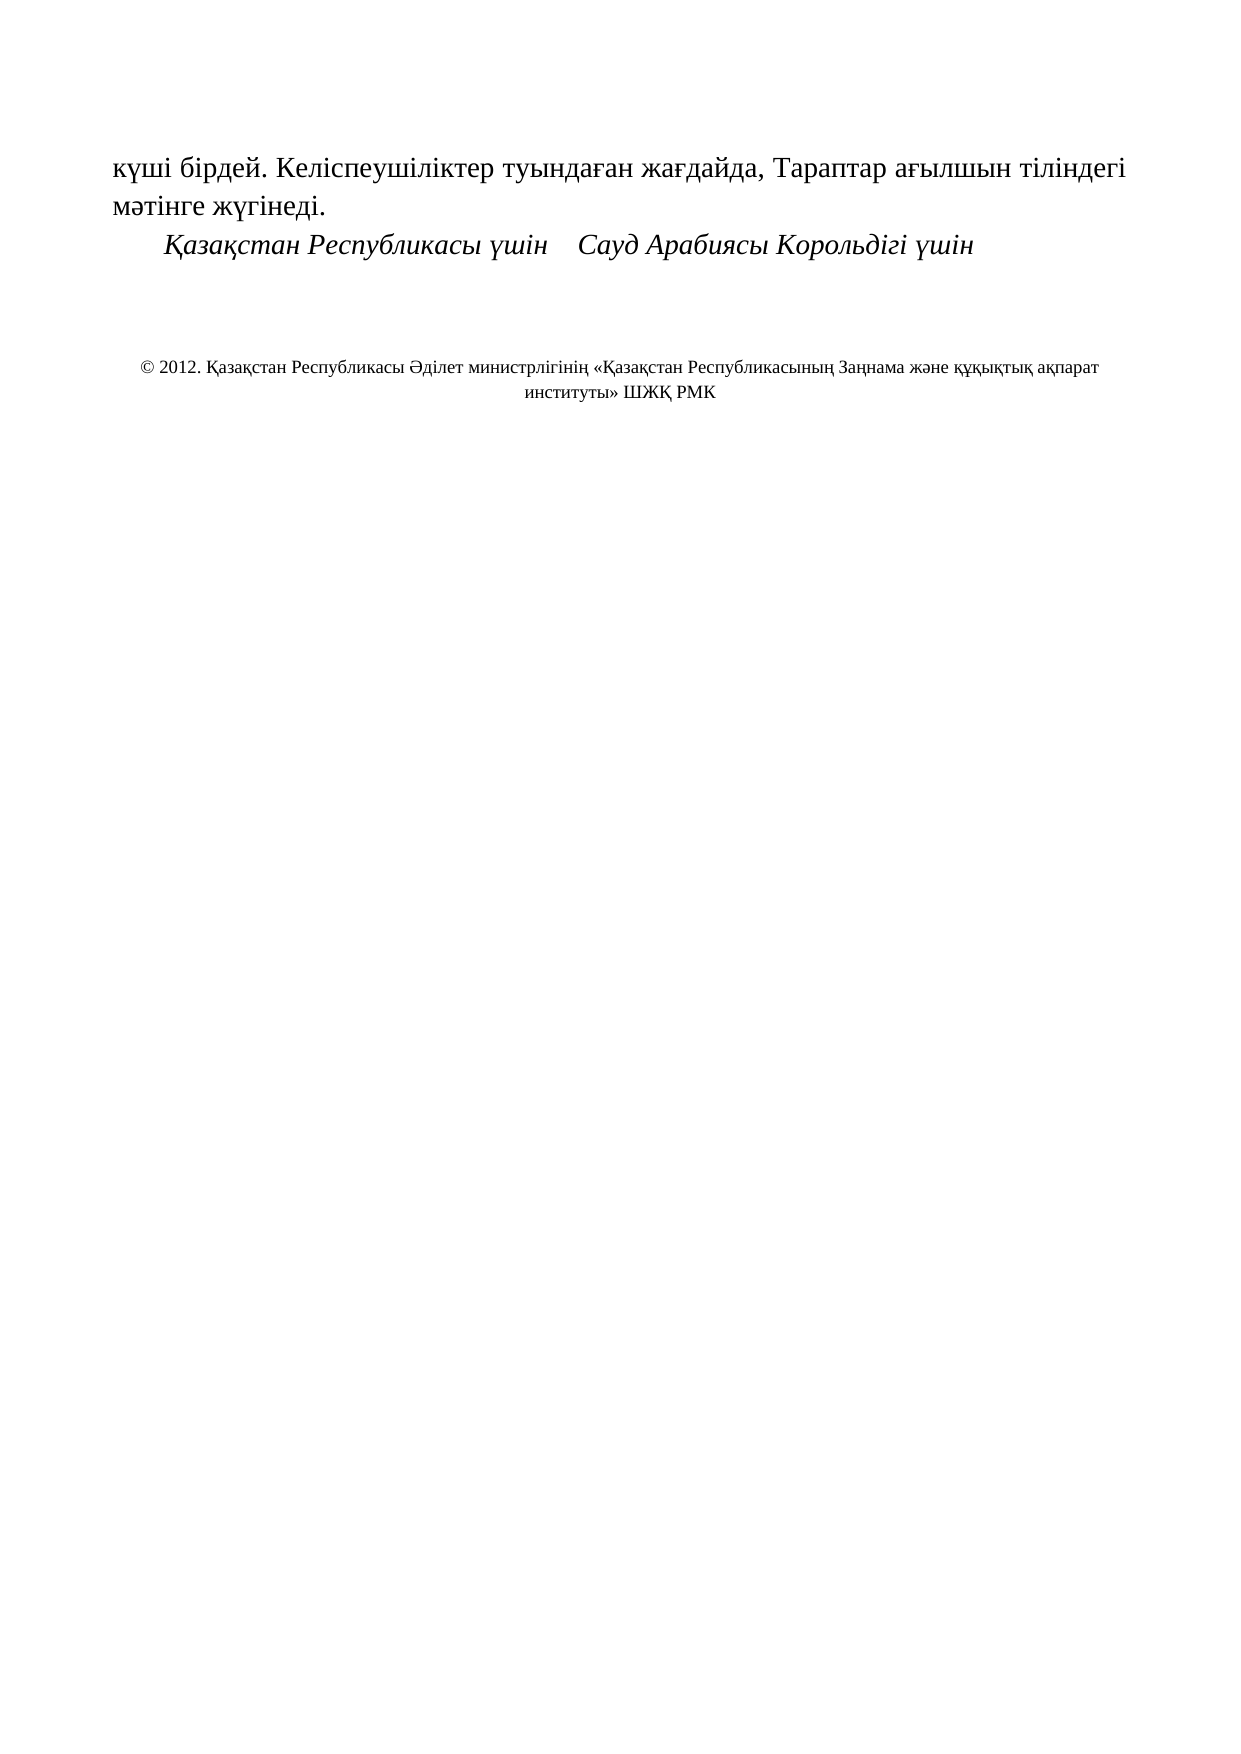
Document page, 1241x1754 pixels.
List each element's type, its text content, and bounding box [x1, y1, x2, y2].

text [112, 150, 1128, 222]
text Қазақстан Республикасы үшiн Сауд Арабиясы Корольдiгi үшiн [112, 227, 1128, 261]
text © 2012. Қазақстан Республикасы Әділет министрлігінің «Қазақстан Республикасының Заңнама және құқықтық ақпарат институты» ШЖҚ РМК [112, 356, 1128, 403]
